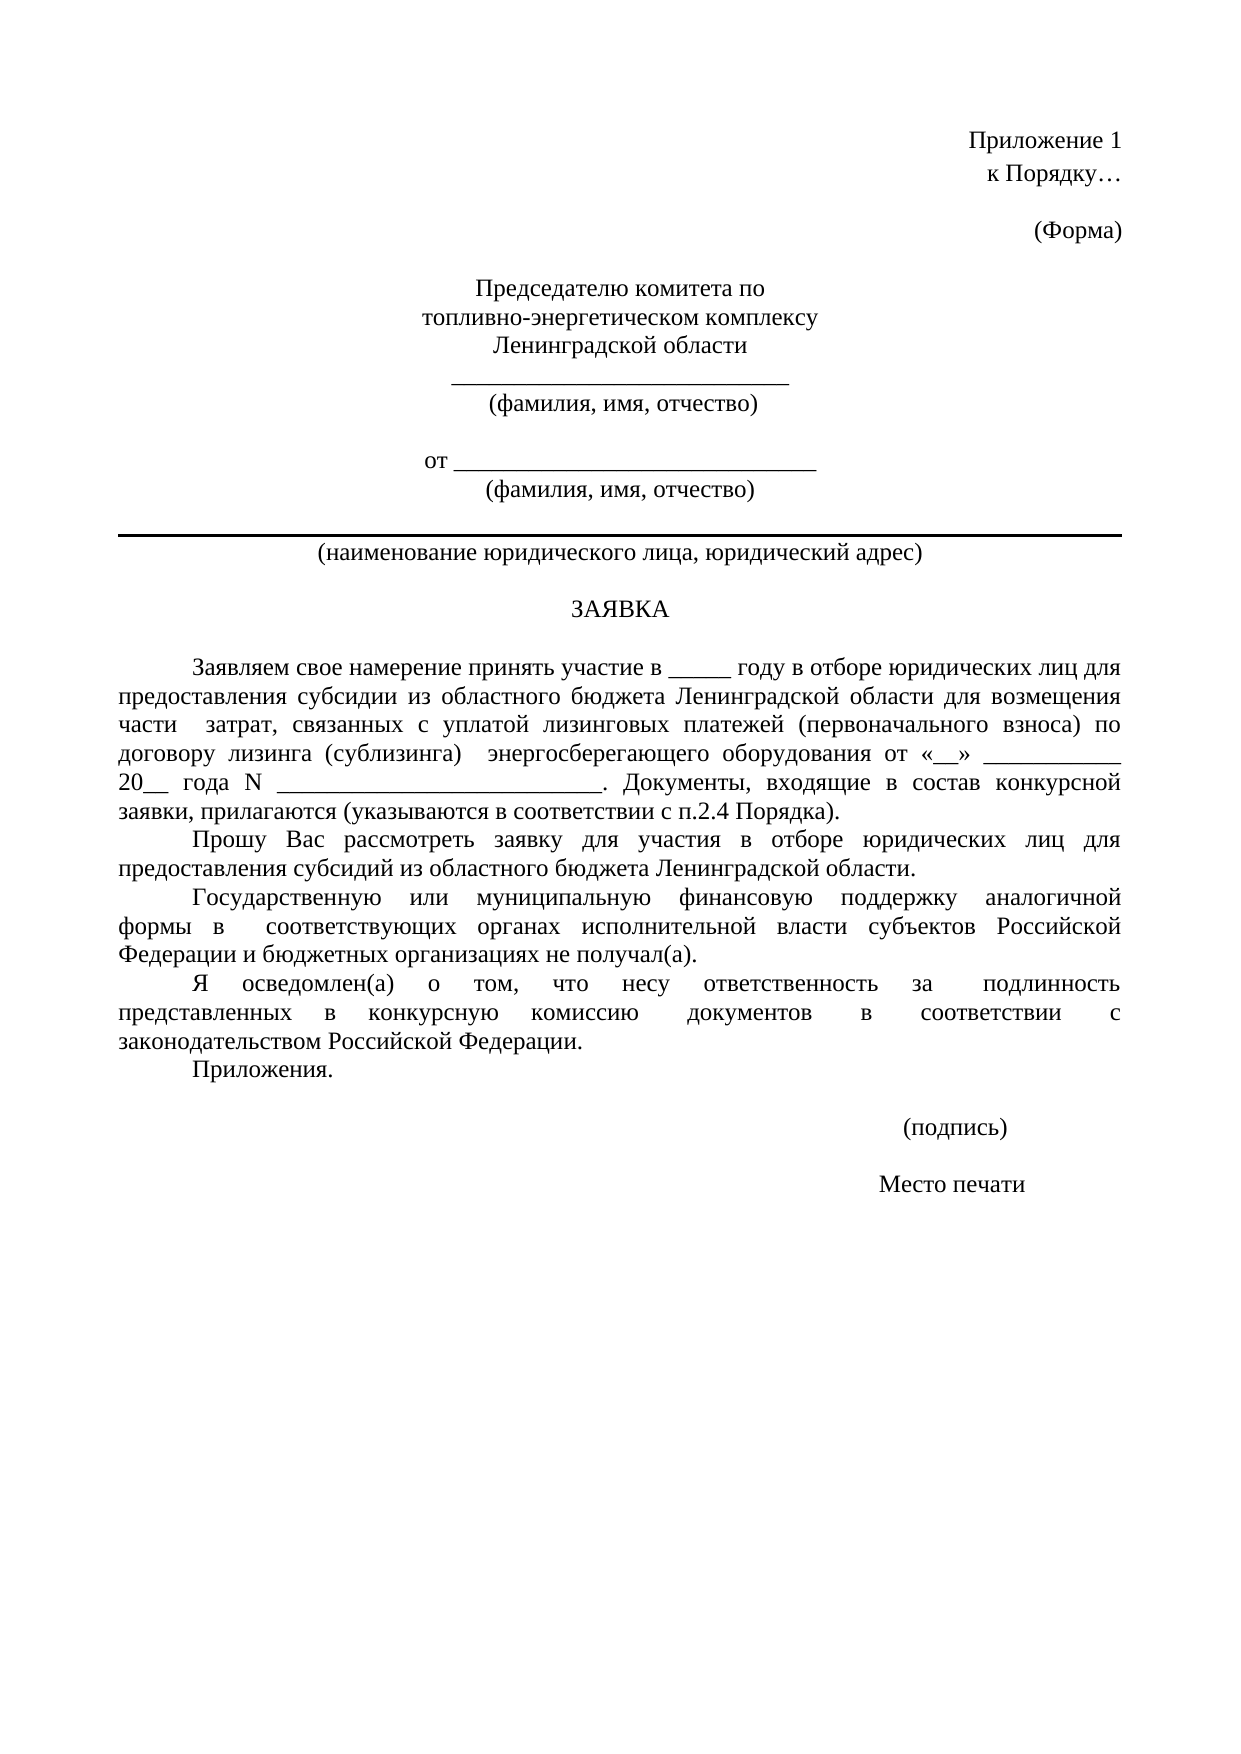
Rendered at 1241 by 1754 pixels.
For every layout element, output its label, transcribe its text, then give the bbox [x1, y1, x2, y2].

text (наименование юридического лица, юридический адрес) [118, 537, 1122, 566]
text ЗАЯВКА [118, 594, 1122, 623]
text Приложения. [118, 1054, 1122, 1083]
text Государственную или муниципальную финансовую поддержку аналогичной формы в соответствующих органах исполнительной власти субъектов Российской Федерации и бюджетных организациях не получал(а). [118, 882, 1122, 968]
text Место печати [708, 1169, 1122, 1198]
text (подпись) [782, 1112, 1122, 1141]
text Я осведомлен(а) о том, что несу ответственность за подлинность представленных в конкурсную комиссию документов в соответствии с законодательством Российской Федерации. [118, 968, 1122, 1054]
text Ленинградской области [118, 331, 1122, 359]
text Приложение 1 [118, 125, 1122, 154]
text от _____________________________ [118, 446, 1122, 474]
text ___________________________ [118, 359, 1122, 388]
text Председателю комитета по [118, 273, 1122, 302]
text топливно-энергетическом комплексу [118, 302, 1122, 331]
text Прошу Вас рассмотреть заявку для участия в отборе юридических лиц для предоставления субсидий из областного бюджета Ленинградской области. [118, 824, 1122, 882]
text Заявляем свое намерение принять участие в _____ году в отборе юридических лиц для предоставления субсидии из областного бюджета Ленинградской области для возмещения части затрат, связанных с уплатой лизинговых платежей (первоначального взноса) по договору лизинга (сублизинга) энергосберегающего оборудования от «__» ___________ 20__ года N __________________________. Документы, входящие в состав конкурсной заявки, прилагаются (указываются в соответствии с п.2.4 Порядка). [118, 652, 1122, 824]
text к Порядку… [118, 158, 1122, 187]
text (фамилия, имя, отчество) [118, 388, 1122, 417]
text (фамилия, имя, отчество) [118, 474, 1122, 503]
text (Форма) [118, 216, 1122, 244]
